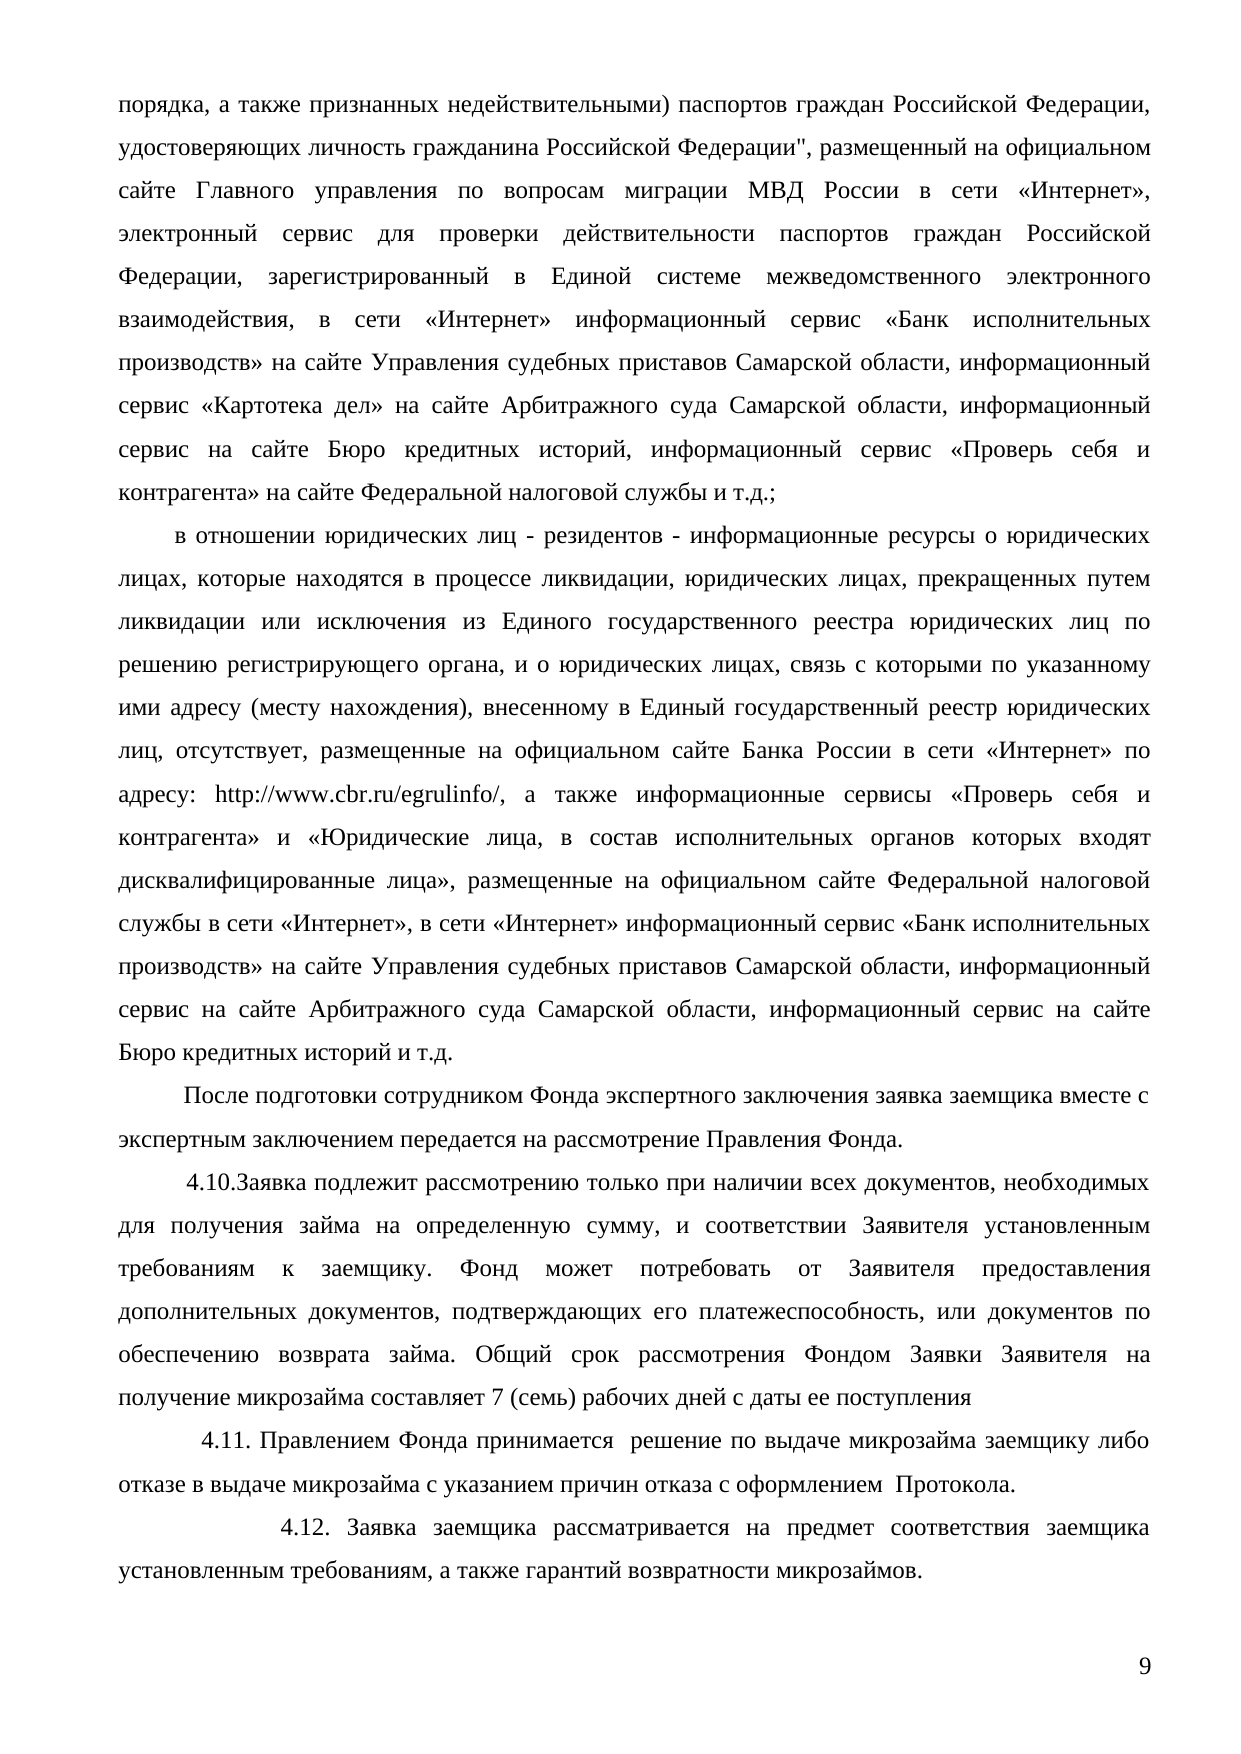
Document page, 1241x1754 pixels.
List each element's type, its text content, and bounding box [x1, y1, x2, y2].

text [118, 89, 1152, 506]
text 4.10.Заявка подлежит рассмотрению только при наличии всех документов, необходимых для получения займа на определенную сумму, и соответствии Заявителя установленным требованиям к заемщику. Фонд может потребовать от Заявителя предоставления дополнительных документов, подтверждающих его платежеспособность, или документов по обеспечению возврата займа. Общий срок рассмотрения Фондом Заявки Заявителя на получение микрозайма составляет 7 (семь) рабочих дней с даты ее поступления [118, 1167, 1152, 1411]
text 4.12. Заявка заемщика рассматривается на предмет соответствия заемщика установленным требованиям, а также гарантий возвратности микрозаймов. [118, 1512, 1152, 1584]
text После подготовки сотрудником Фонда экспертного заключения заявка заемщика вместе с экспертным заключением передается на рассмотрение Правления Фонда. [118, 1081, 1152, 1152]
text в отношении юридических лиц - резидентов - информационные ресурсы о юридических лицах, которые находятся в процессе ликвидации, юридических лицах, прекращенных путем ликвидации или исключения из Единого государственного реестра юридических лиц по решению регистрирующего органа, и о юридических лицах, связь с которыми по указанному ими адресу (месту нахождения), внесенному в Единый государственный реестр юридических лиц, отсутствует, размещенные на официальном сайте Банка России в сети «Интернет» по адресу: http://www.cbr.ru/egrulinfo/, а также информационные сервисы «Проверь себя и контрагента» и «Юридические лица, в состав исполнительных органов которых входят дисквалифицированные лица», размещенные на официальном сайте Федеральной налоговой службы в сети «Интернет», в сети «Интернет» информационный сервис «Банк исполнительных производств» на сайте Управления судебных приставов Самарской области, информационный сервис на сайте Арбитражного суда Самарской области, информационный сервис на сайте Бюро кредитных историй и т.д. [118, 520, 1152, 1066]
text 4.11. Правлением Фонда принимается решение по выдаче микрозайма заемщику либо отказе в выдаче микрозайма с указанием причин отказа с оформлением Протокола. [118, 1426, 1152, 1497]
